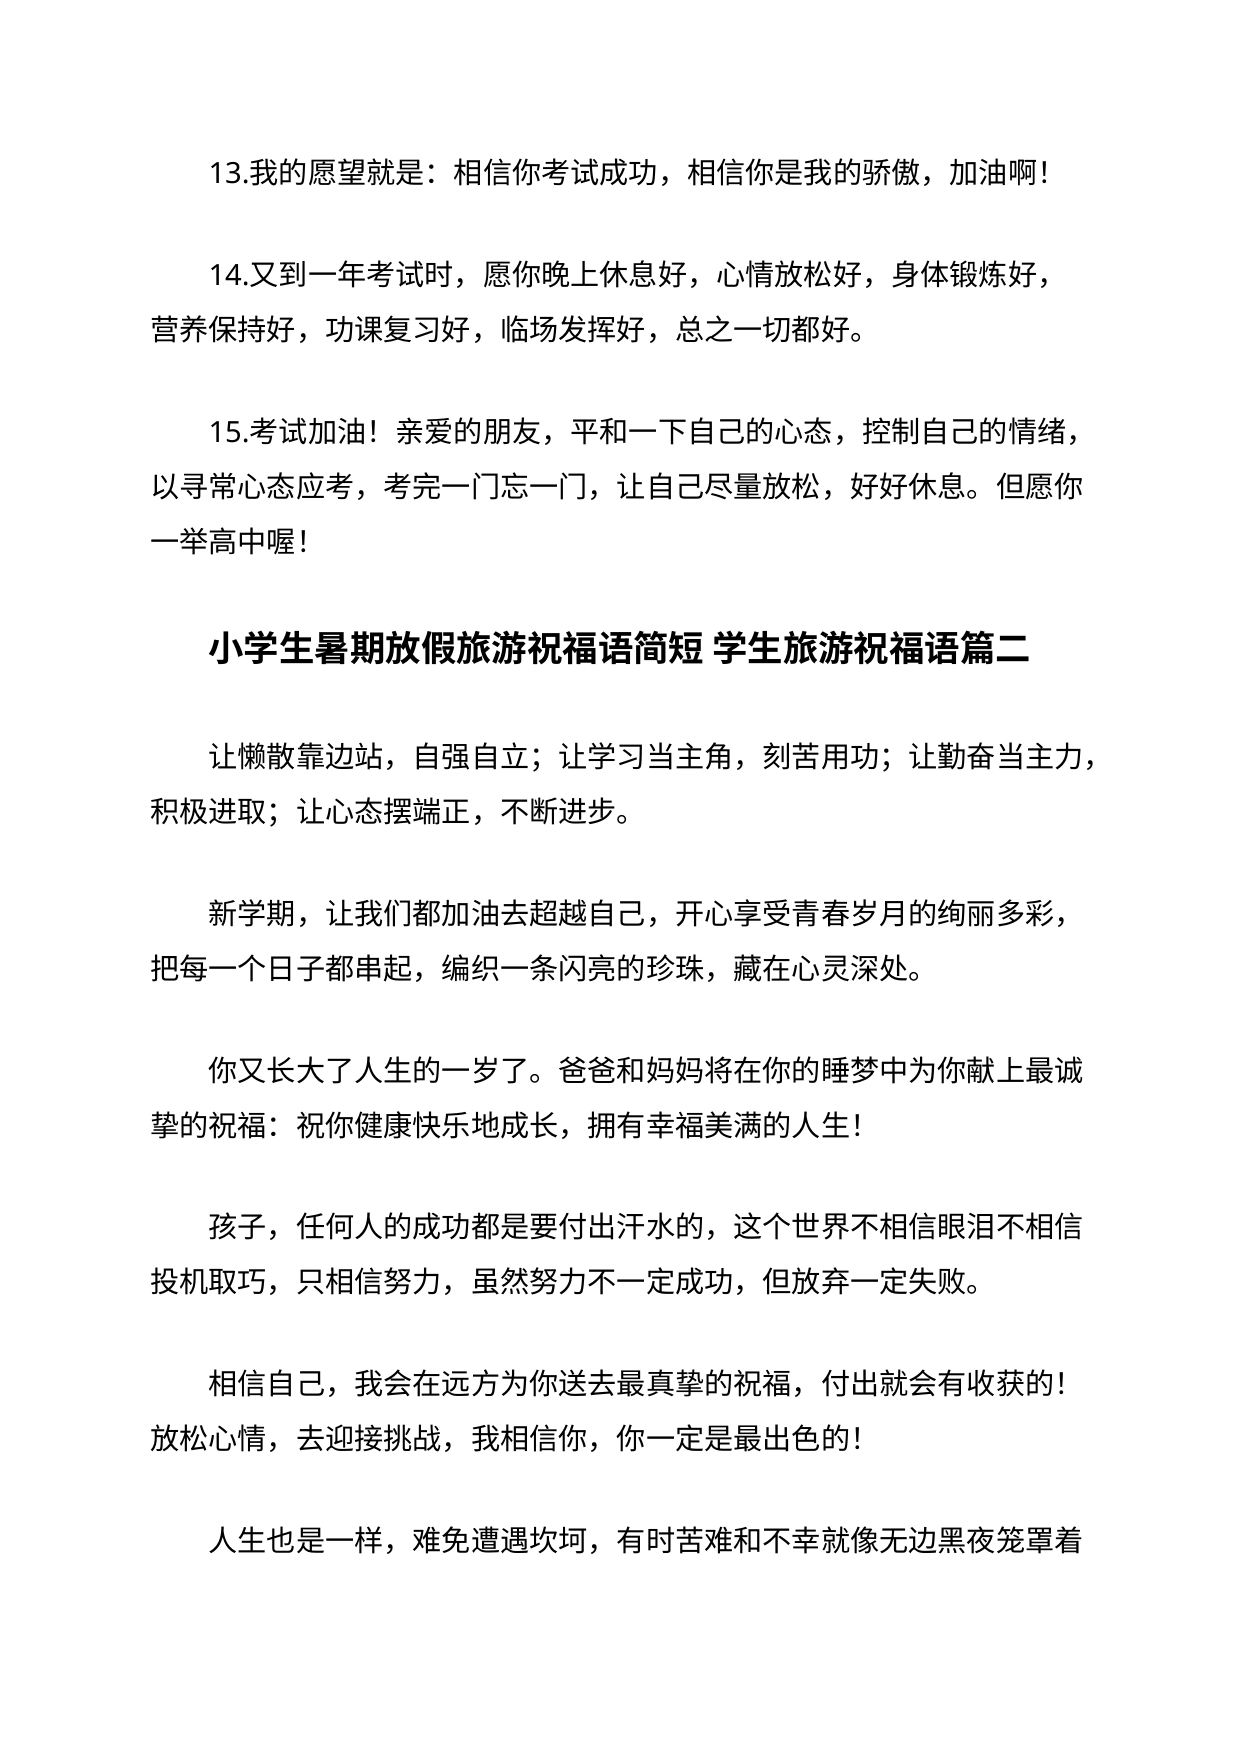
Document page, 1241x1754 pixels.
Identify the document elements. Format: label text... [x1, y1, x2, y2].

text 小学生暑期放假旅游祝福语简短 学生旅游祝福语篇二 [150, 620, 1090, 672]
text 13.我的愿望就是：相信你考试成功，相信你是我的骄傲，加油啊！ [150, 150, 1090, 192]
text 让懒散靠边站，自强自立；让学习当主角，刻苦用功；让勤奋当主力，积极进取；让心态摆端正，不断进步。 [150, 734, 1090, 831]
text 相信自己，我会在远方为你送去最真挚的祝福，付出就会有收获的！放松心情，去迎接挑战，我相信你，你一定是最出色的！ [150, 1361, 1090, 1458]
text 孩子，任何人的成功都是要付出汗水的，这个世界不相信眼泪不相信投机取巧，只相信努力，虽然努力不一定成功，但放弃一定失败。 [150, 1204, 1090, 1301]
text 14.又到一年考试时，愿你晚上休息好，心情放松好，身体锻炼好，营养保持好，功课复习好，临场发挥好，总之一切都好。 [150, 252, 1090, 349]
text 新学期，让我们都加油去超越自己，开心享受青春岁月的绚丽多彩，把每一个日子都串起，编织一条闪亮的珍珠，藏在心灵深处。 [150, 891, 1090, 988]
text 15.考试加油！亲爱的朋友，平和一下自己的心态，控制自己的情绪，以寻常心态应考，考完一门忘一门，让自己尽量放松，好好休息。但愿你一举高中喔！ [150, 409, 1090, 561]
text 你又长大了人生的一岁了。爸爸和妈妈将在你的睡梦中为你献上最诚挚的祝福：祝你健康快乐地成长，拥有幸福美满的人生！ [150, 1047, 1090, 1144]
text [150, 1517, 1090, 1559]
